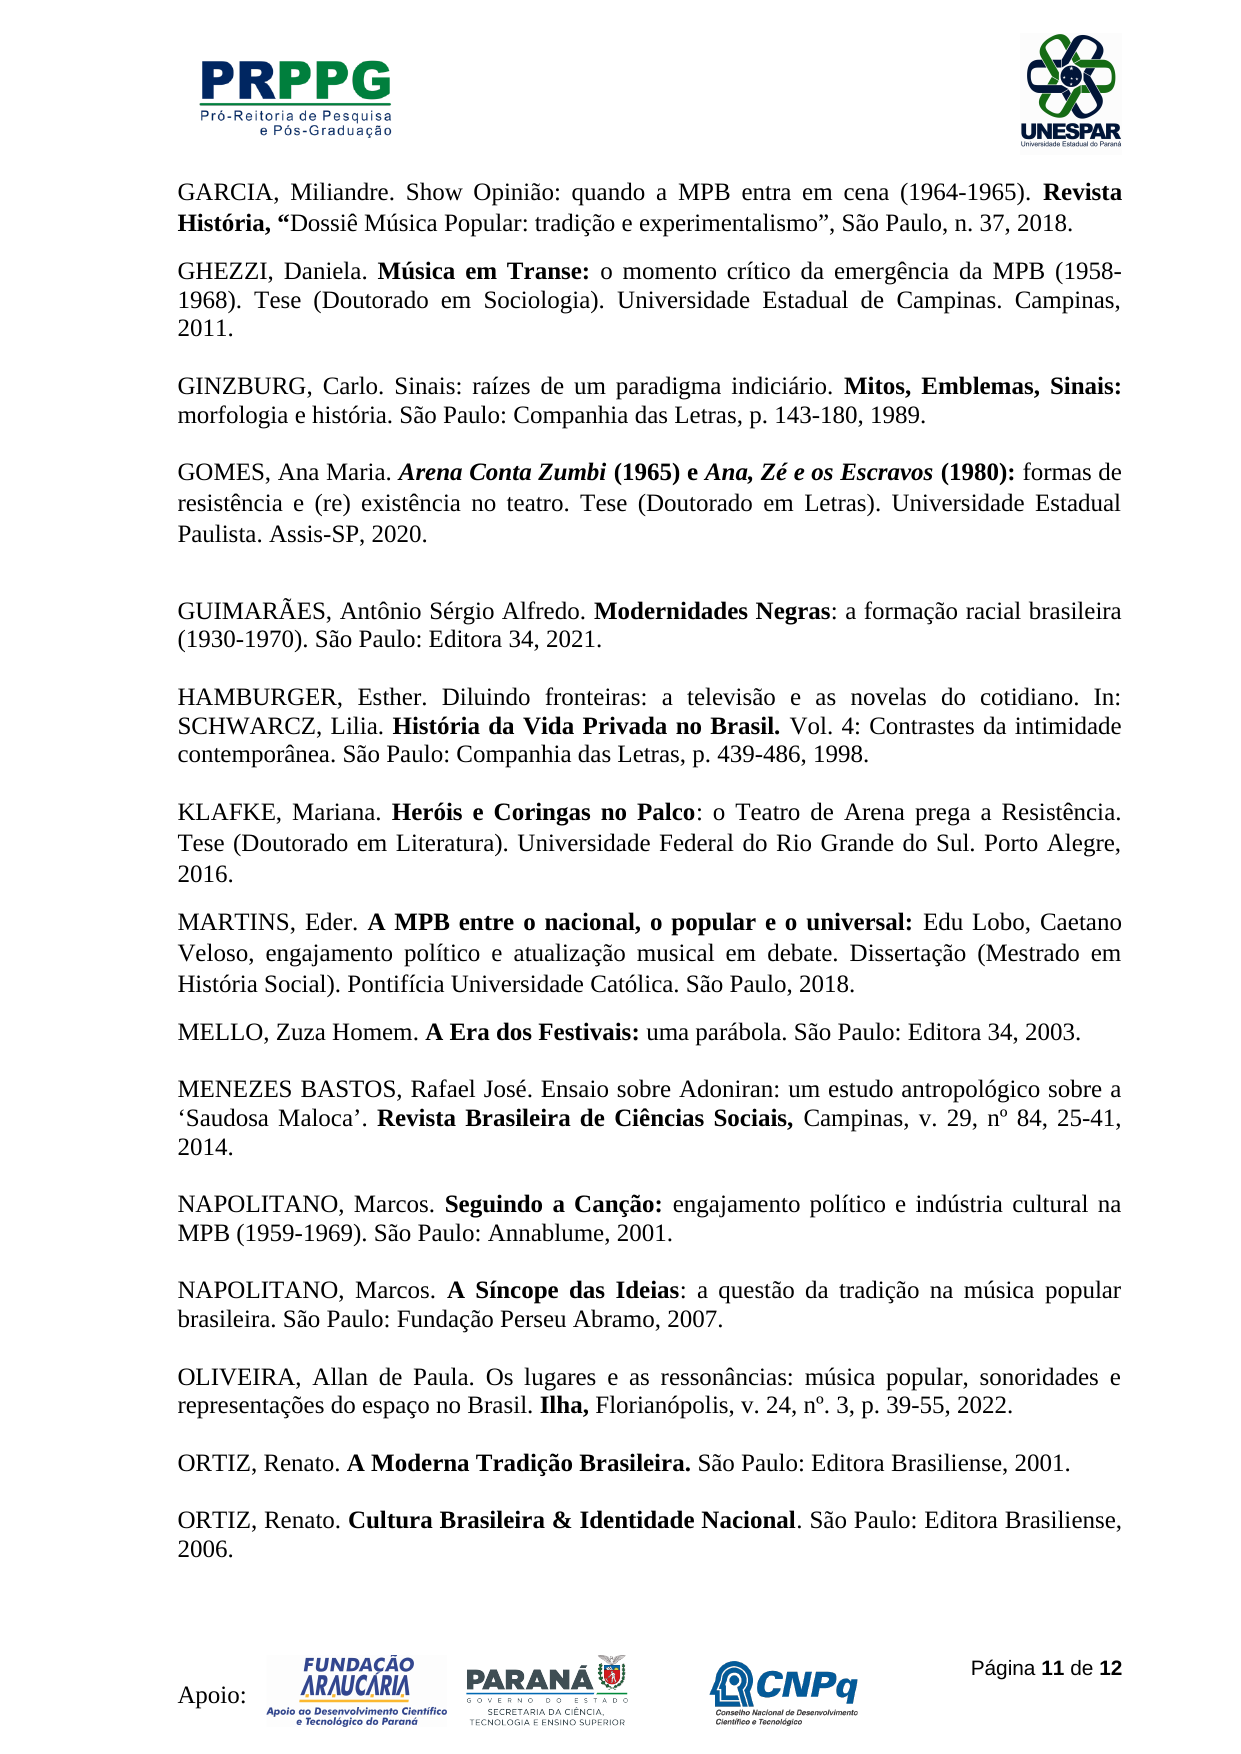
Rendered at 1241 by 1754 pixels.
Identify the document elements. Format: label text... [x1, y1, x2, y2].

text GARCIA, Miliandre. Show Opinião: quando a MPB entra em cena (1964-1965). Revista História, “Dossiê Música Popular: tradição e experimentalismo”, São Paulo, n. 37, 2018. [177, 177, 1122, 237]
picture [266, 1655, 447, 1727]
text MARTINS, Eder. A MPB entre o nacional, o popular e o universal: Edu Lobo, Caetano Veloso, engajamento político e atualização musical em debate. Dissertação (Mestrado em História Social). Pontifícia Universidade Católica. São Paulo, 2018. [177, 907, 1122, 998]
text KLAFKE, Mariana. Heróis e Coringas no Palco: o Teatro de Arena prega a Resistência. Tese (Doutorado em Literatura). Universidade Federal do Rio Grande do Sul. Porto Alegre, 2016. [177, 797, 1122, 888]
text GINZBURG, Carlo. Sinais: raízes de um paradigma indiciário. Mitos, Emblemas, Sinais: morfologia e história. São Paulo: Companhia das Letras, p. 143-180, 1989. [177, 371, 1122, 428]
text MENEZES BASTOS, Rafael José. Ensaio sobre Adoniran: um estudo antropológico sobre a ‘Saudosa Maloca’. Revista Brasileira de Ciências Sociais, Campinas, v. 29, nº 84, 25-41, 2014. [177, 1074, 1122, 1160]
text OLIVEIRA, Allan de Paula. Os lugares e as ressonâncias: música popular, sonoridades e representações do espaço no Brasil. Ilha, Florianópolis, v. 24, nº. 3, p. 39-55, 2022. [177, 1362, 1122, 1419]
text NAPOLITANO, Marcos. A Síncope das Ideias: a questão da tradição na música popular brasileira. São Paulo: Fundação Perseu Abramo, 2007. [177, 1275, 1122, 1333]
text ORTIZ, Renato. A Moderna Tradição Brasileira. São Paulo: Editora Brasiliense, 2001. [177, 1448, 1122, 1477]
text GOMES, Ana Maria. Arena Conta Zumbi (1965) e Ana, Zé e os Escravos (1980): formas de resistência e (re) existência no teatro. Tese (Doutorado em Letras). Universidade Estadual Paulista. Assis-SP, 2020. [177, 457, 1122, 548]
picture [1020, 33, 1122, 155]
text ORTIZ, Renato. Cultura Brasileira & Identidade Nacional. São Paulo: Editora Brasiliense, 2006. [177, 1505, 1122, 1563]
text MELLO, Zuza Homem. A Era dos Festivais: uma parábola. São Paulo: Editora 34, 2003. [177, 1017, 1122, 1045]
picture [709, 1661, 858, 1726]
picture [466, 1655, 628, 1727]
text HAMBURGER, Esther. Diluindo fronteiras: a televisão e as novelas do cotidiano. In: SCHWARCZ, Lilia. História da Vida Privada no Brasil. Vol. 4: Contrastes da intimidade contemporânea. São Paulo: Companhia das Letras, p. 439-486, 1998. [177, 682, 1122, 768]
text NAPOLITANO, Marcos. Seguindo a Canção: engajamento político e indústria cultural na MPB (1959-1969). São Paulo: Annablume, 2001. [177, 1189, 1122, 1247]
text GUIMARÃES, Antônio Sérgio Alfredo. Modernidades Negras: a formação racial brasileira (1930-1970). São Paulo: Editora 34, 2021. [177, 596, 1122, 653]
text GHEZZI, Daniela. Música em Transe: o momento crítico da emergência da MPB (1958-1968). Tese (Doutorado em Sociologia). Universidade Estadual de Campinas. Campinas, 2011. [177, 256, 1122, 342]
picture [176, 51, 399, 147]
